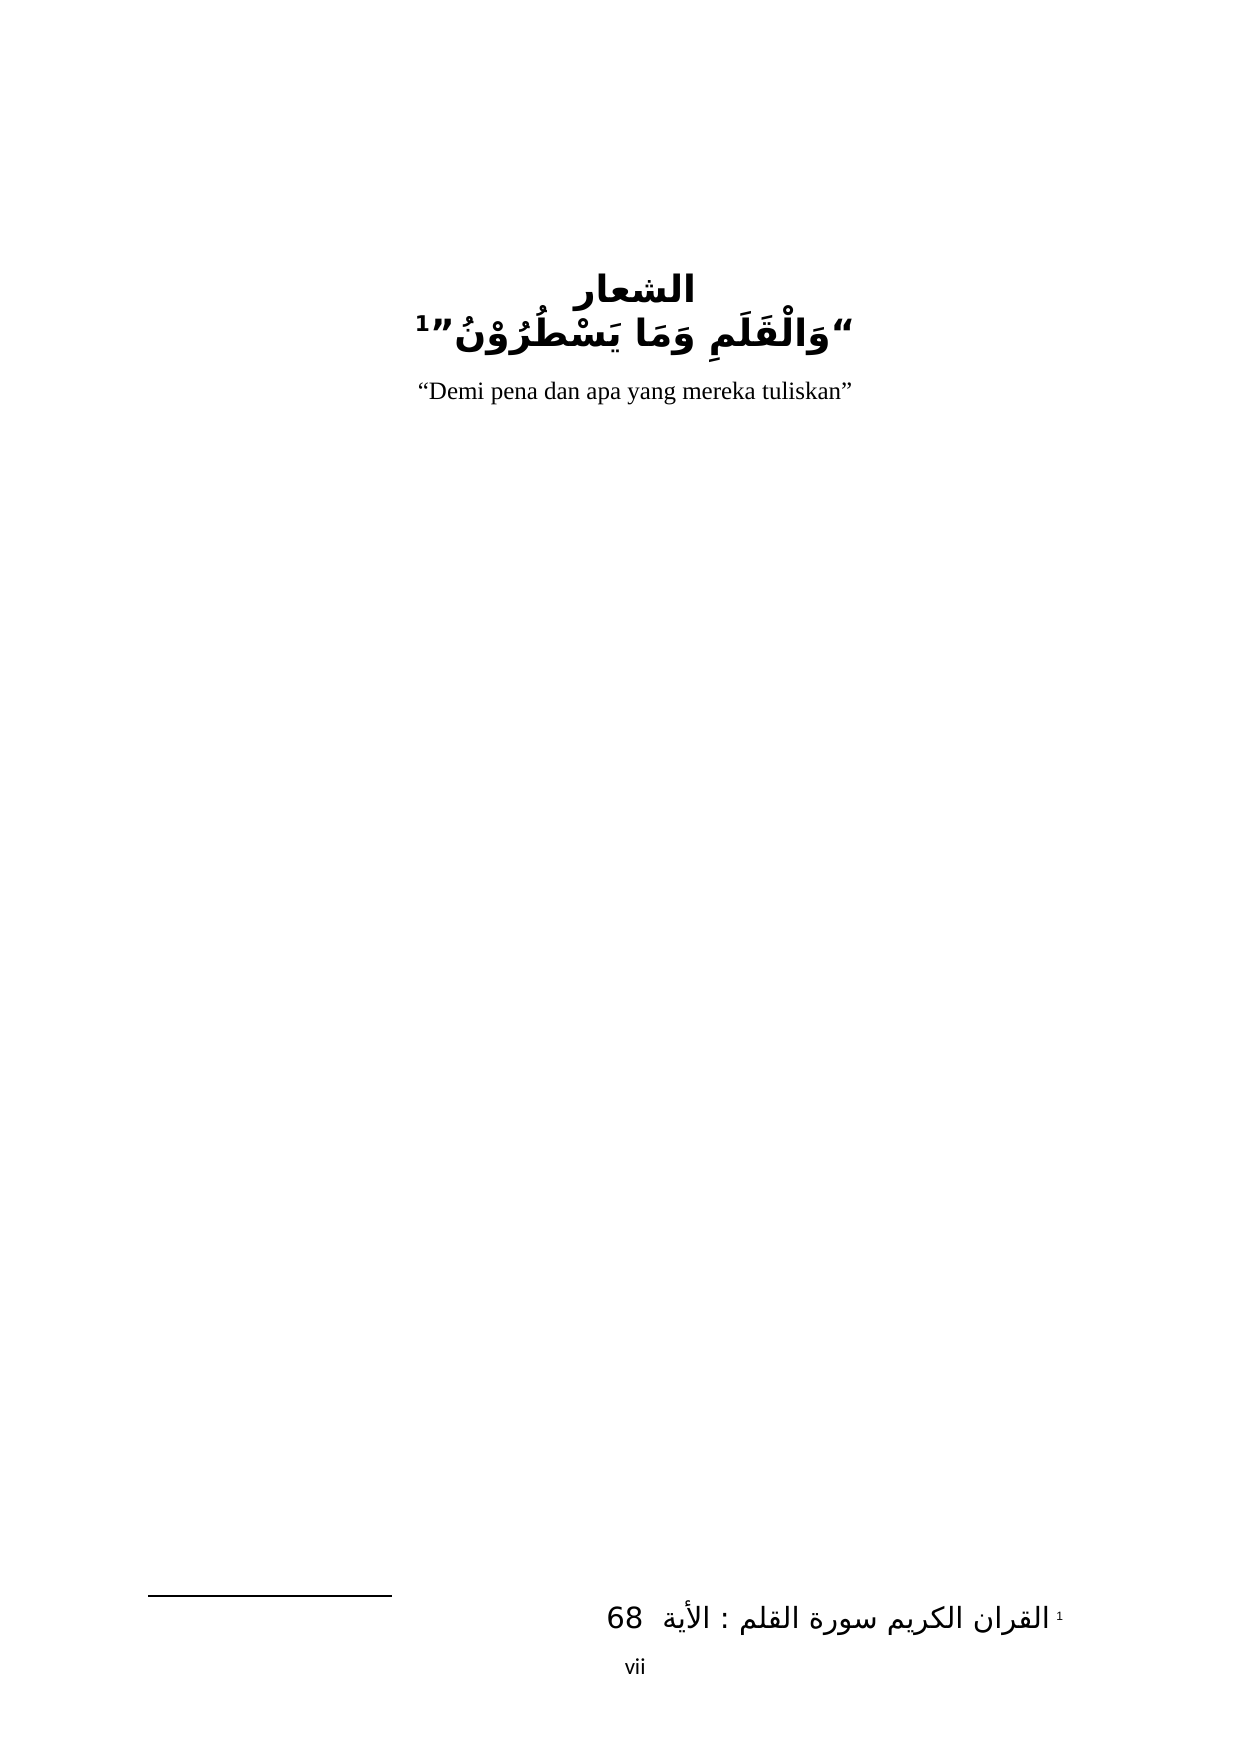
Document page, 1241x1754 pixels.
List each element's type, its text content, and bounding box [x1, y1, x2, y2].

subtitle الشعار [148, 268, 1122, 312]
text “وَالْقَلَمِ وَمَا يَسْطُرُوْنُ” [148, 312, 1122, 355]
text “Demi pena dan apa yang mereka tuliskan” [148, 376, 1122, 405]
